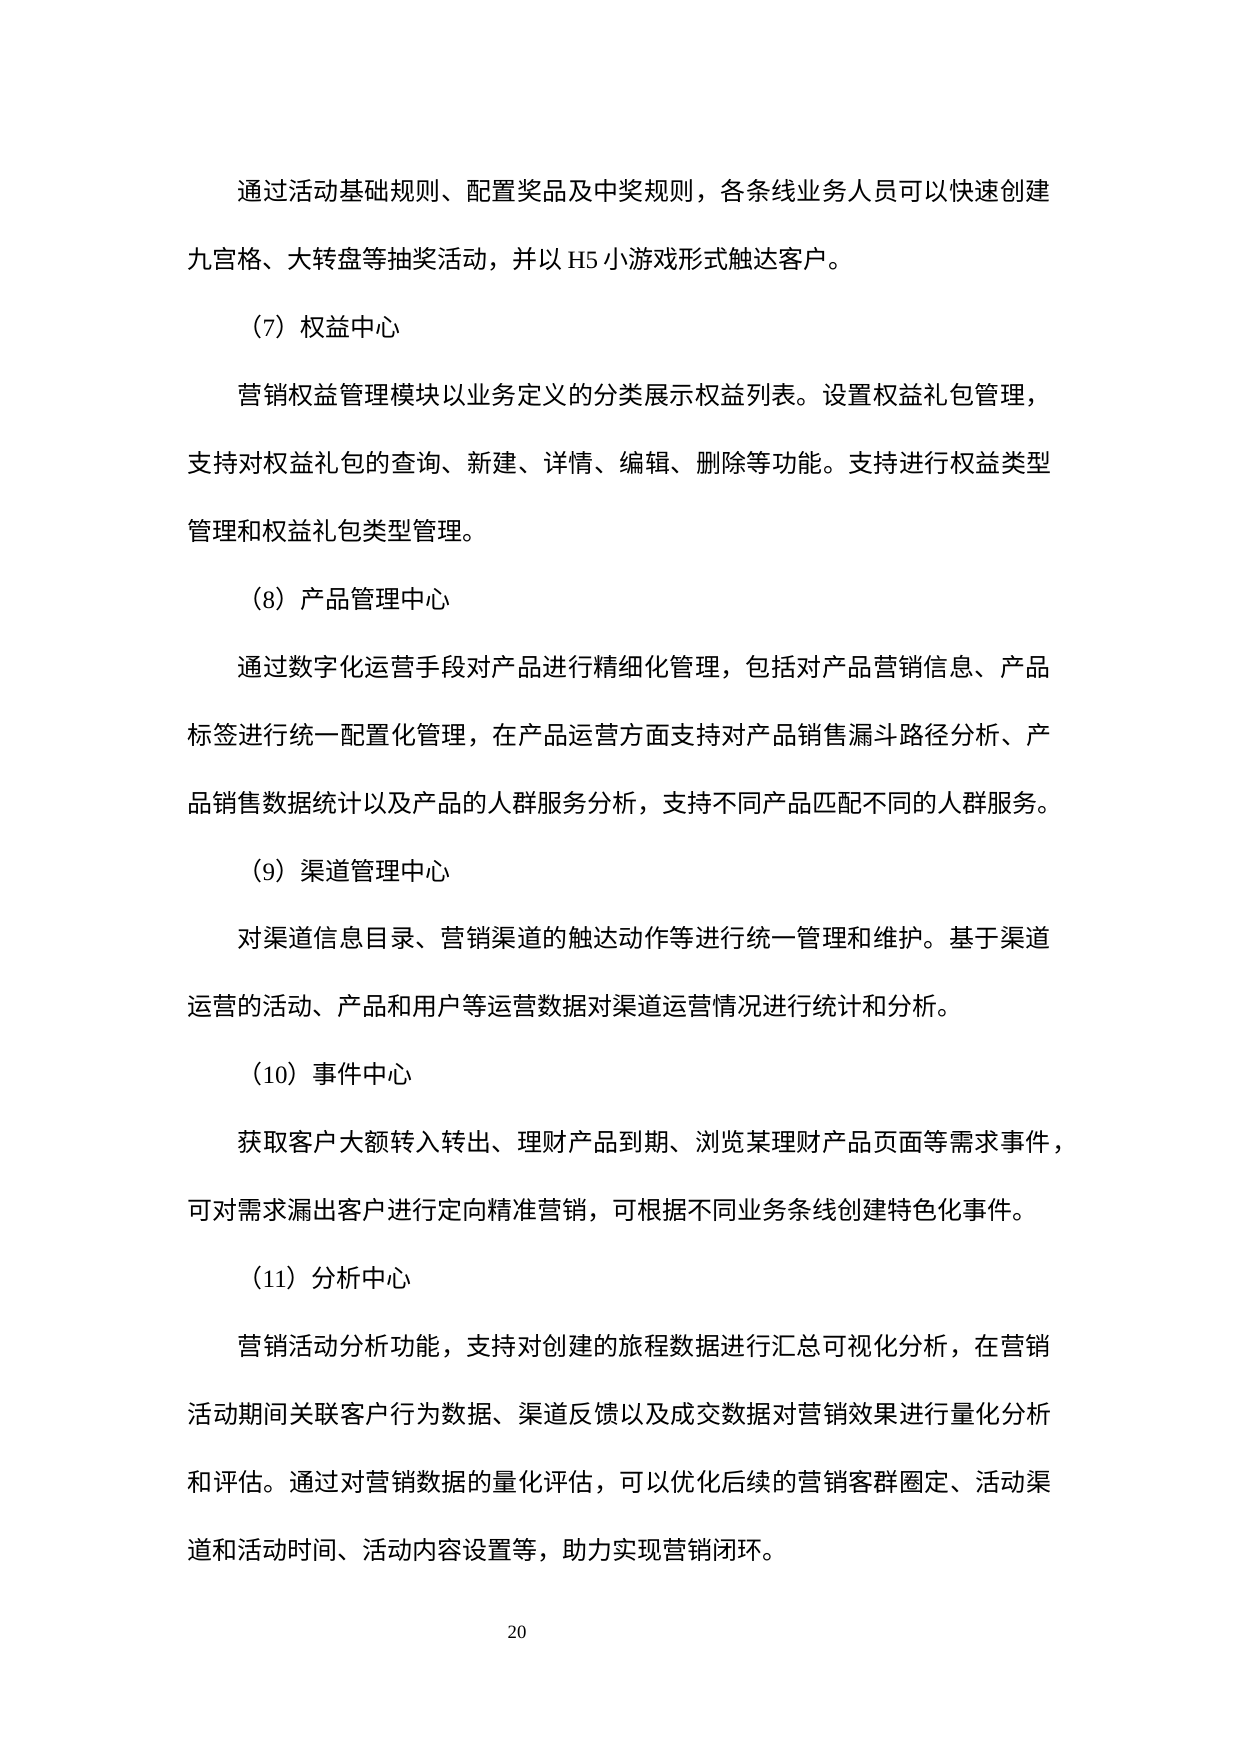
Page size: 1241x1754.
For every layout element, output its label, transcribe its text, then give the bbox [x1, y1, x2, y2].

text 通过数字化运营手段对产品进行精细化管理，包括对产品营销信息、产品标签进行统一配置化管理，在产品运营方面支持对产品销售漏斗路径分析、产品销售数据统计以及产品的人群服务分析，支持不同产品匹配不同的人群服务。 [187, 631, 1053, 835]
text （8）产品管理中心 [187, 563, 1053, 631]
text （11）分析中心 [187, 1243, 1053, 1311]
text 营销权益管理模块以业务定义的分类展示权益列表。设置权益礼包管理，支持对权益礼包的查询、新建、详情、编辑、删除等功能。支持进行权益类型管理和权益礼包类型管理。 [187, 360, 1053, 563]
text （10）事件中心 [187, 1039, 1053, 1107]
text 对渠道信息目录、营销渠道的触达动作等进行统一管理和维护。基于渠道运营的活动、产品和用户等运营数据对渠道运营情况进行统计和分析。 [187, 903, 1053, 1039]
text （9）渠道管理中心 [187, 835, 1053, 903]
text 获取客户大额转入转出、理财产品到期、浏览某理财产品页面等需求事件，可对需求漏出客户进行定向精准营销，可根据不同业务条线创建特色化事件。 [187, 1107, 1053, 1243]
text 通过活动基础规则、配置奖品及中奖规则，各条线业务人员可以快速创建九宫格、大转盘等抽奖活动，并以H5小游戏形式触达客户。 [187, 156, 1053, 292]
text （7）权益中心 [187, 292, 1053, 360]
text 营销活动分析功能，支持对创建的旅程数据进行汇总可视化分析，在营销活动期间关联客户行为数据、渠道反馈以及成交数据对营销效果进行量化分析和评估。通过对营销数据的量化评估，可以优化后续的营销客群圈定、活动渠道和活动时间、活动内容设置等，助力实现营销闭环。 [187, 1311, 1053, 1582]
